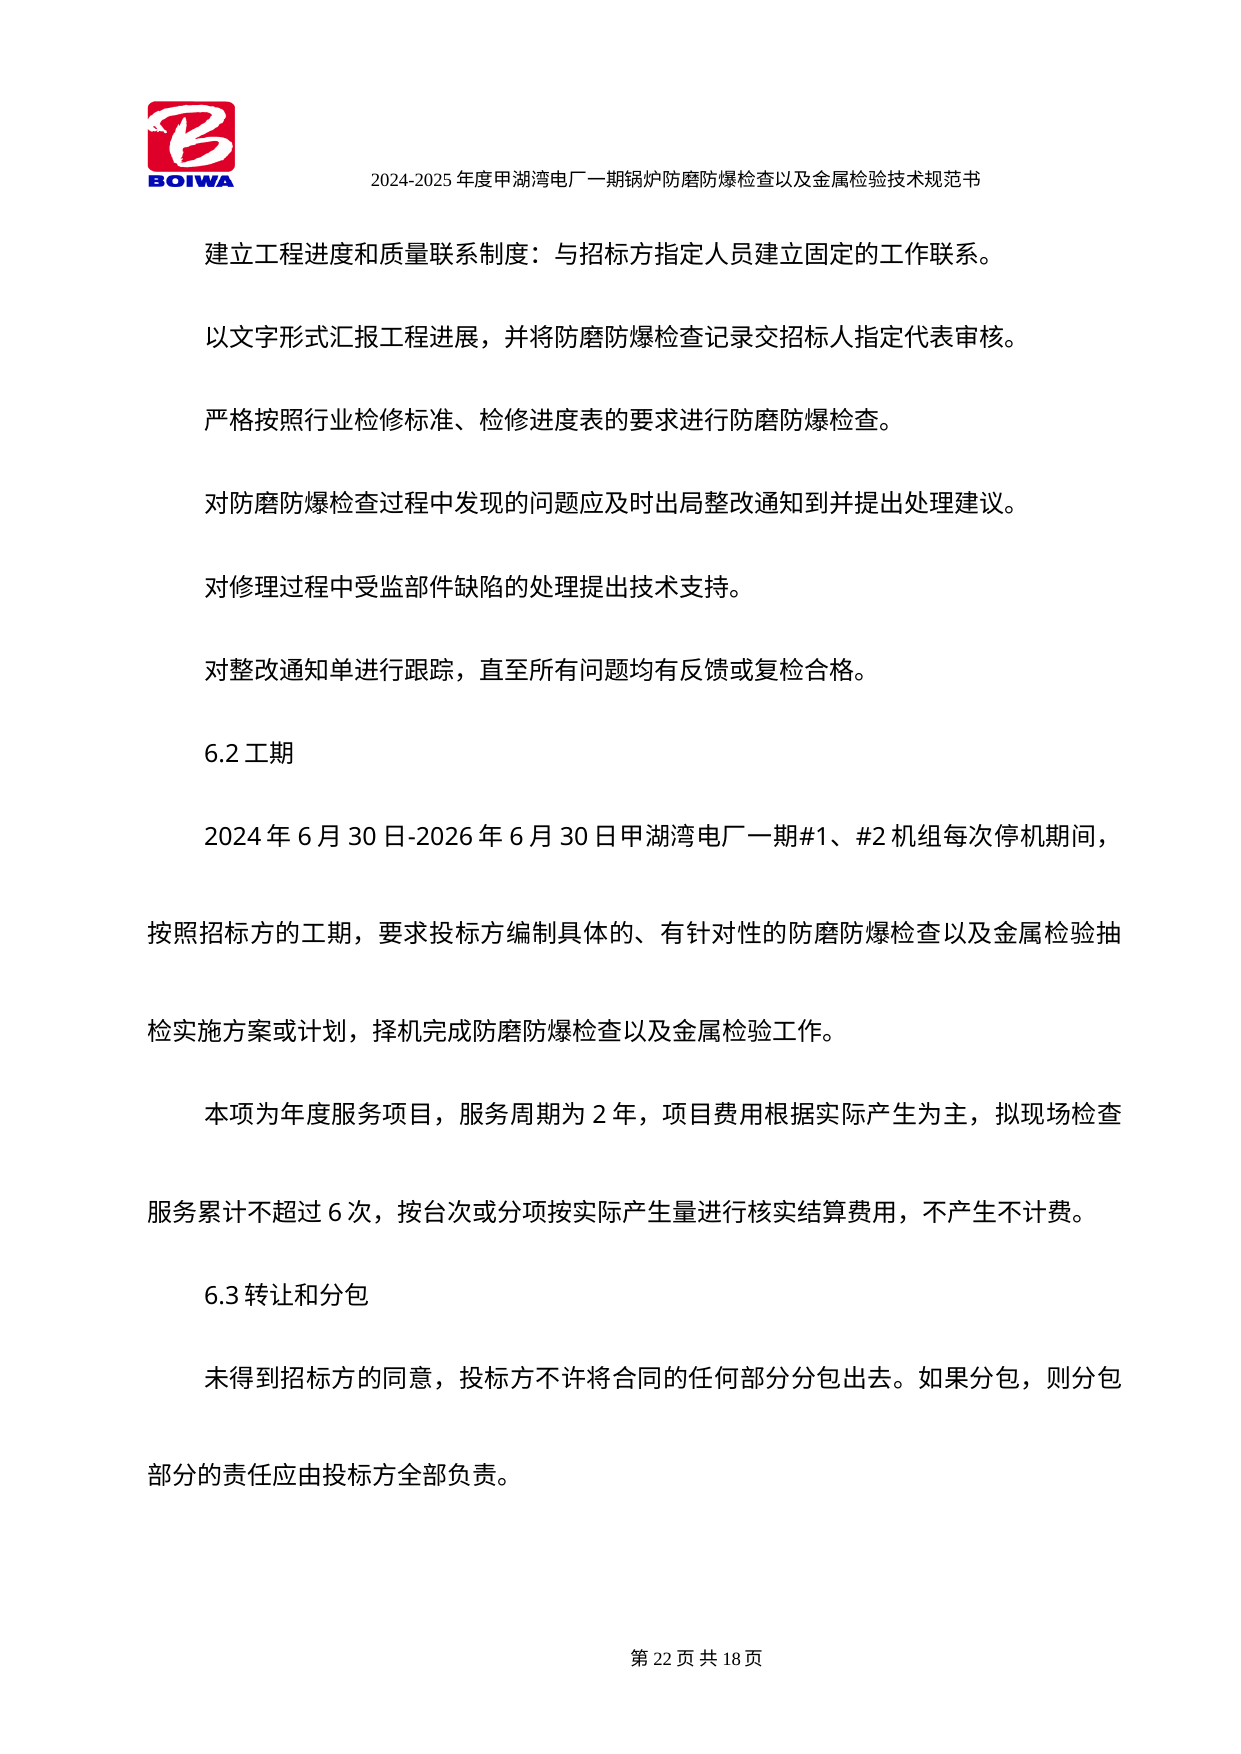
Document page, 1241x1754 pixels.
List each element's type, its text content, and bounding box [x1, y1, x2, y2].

text 2024年6月30日-2026年6月30日甲湖湾电厂一期#1、#2机组每次停机期间，按照招标方的工期，要求投标方编制具体的、有针对性的防磨防爆检查以及金属检验抽检实施方案或计划，择机完成防磨防爆检查以及金属检验工作。 [148, 802, 1122, 1062]
text 本项为年度服务项目，服务周期为2年，项目费用根据实际产生为主，拟现场检查服务累计不超过6次，按台次或分项按实际产生量进行核实结算费用，不产生不计费。 [148, 1080, 1122, 1243]
text 对修理过程中受监部件缺陷的处理提出技术支持。 [191, 553, 1122, 618]
text 6.2工期 [148, 719, 1122, 784]
text 严格按照行业检修标准、检修进度表的要求进行防磨防爆检查。 [191, 386, 1122, 451]
text 以文字形式汇报工程进展，并将防磨防爆检查记录交招标人指定代表审核。 [191, 303, 1122, 368]
text 建立工程进度和质量联系制度：与招标方指定人员建立固定的工作联系。 [191, 220, 1122, 285]
text 对整改通知单进行跟踪，直至所有问题均有反馈或复检合格。 [191, 636, 1122, 701]
text 6.3转让和分包 [148, 1261, 1122, 1326]
text 未得到招标方的同意，投标方不许将合同的任何部分分包出去。如果分包，则分包部分的责任应由投标方全部负责。 [148, 1344, 1122, 1506]
text 对防磨防爆检查过程中发现的问题应及时出局整改通知到并提出处理建议。 [191, 469, 1122, 534]
